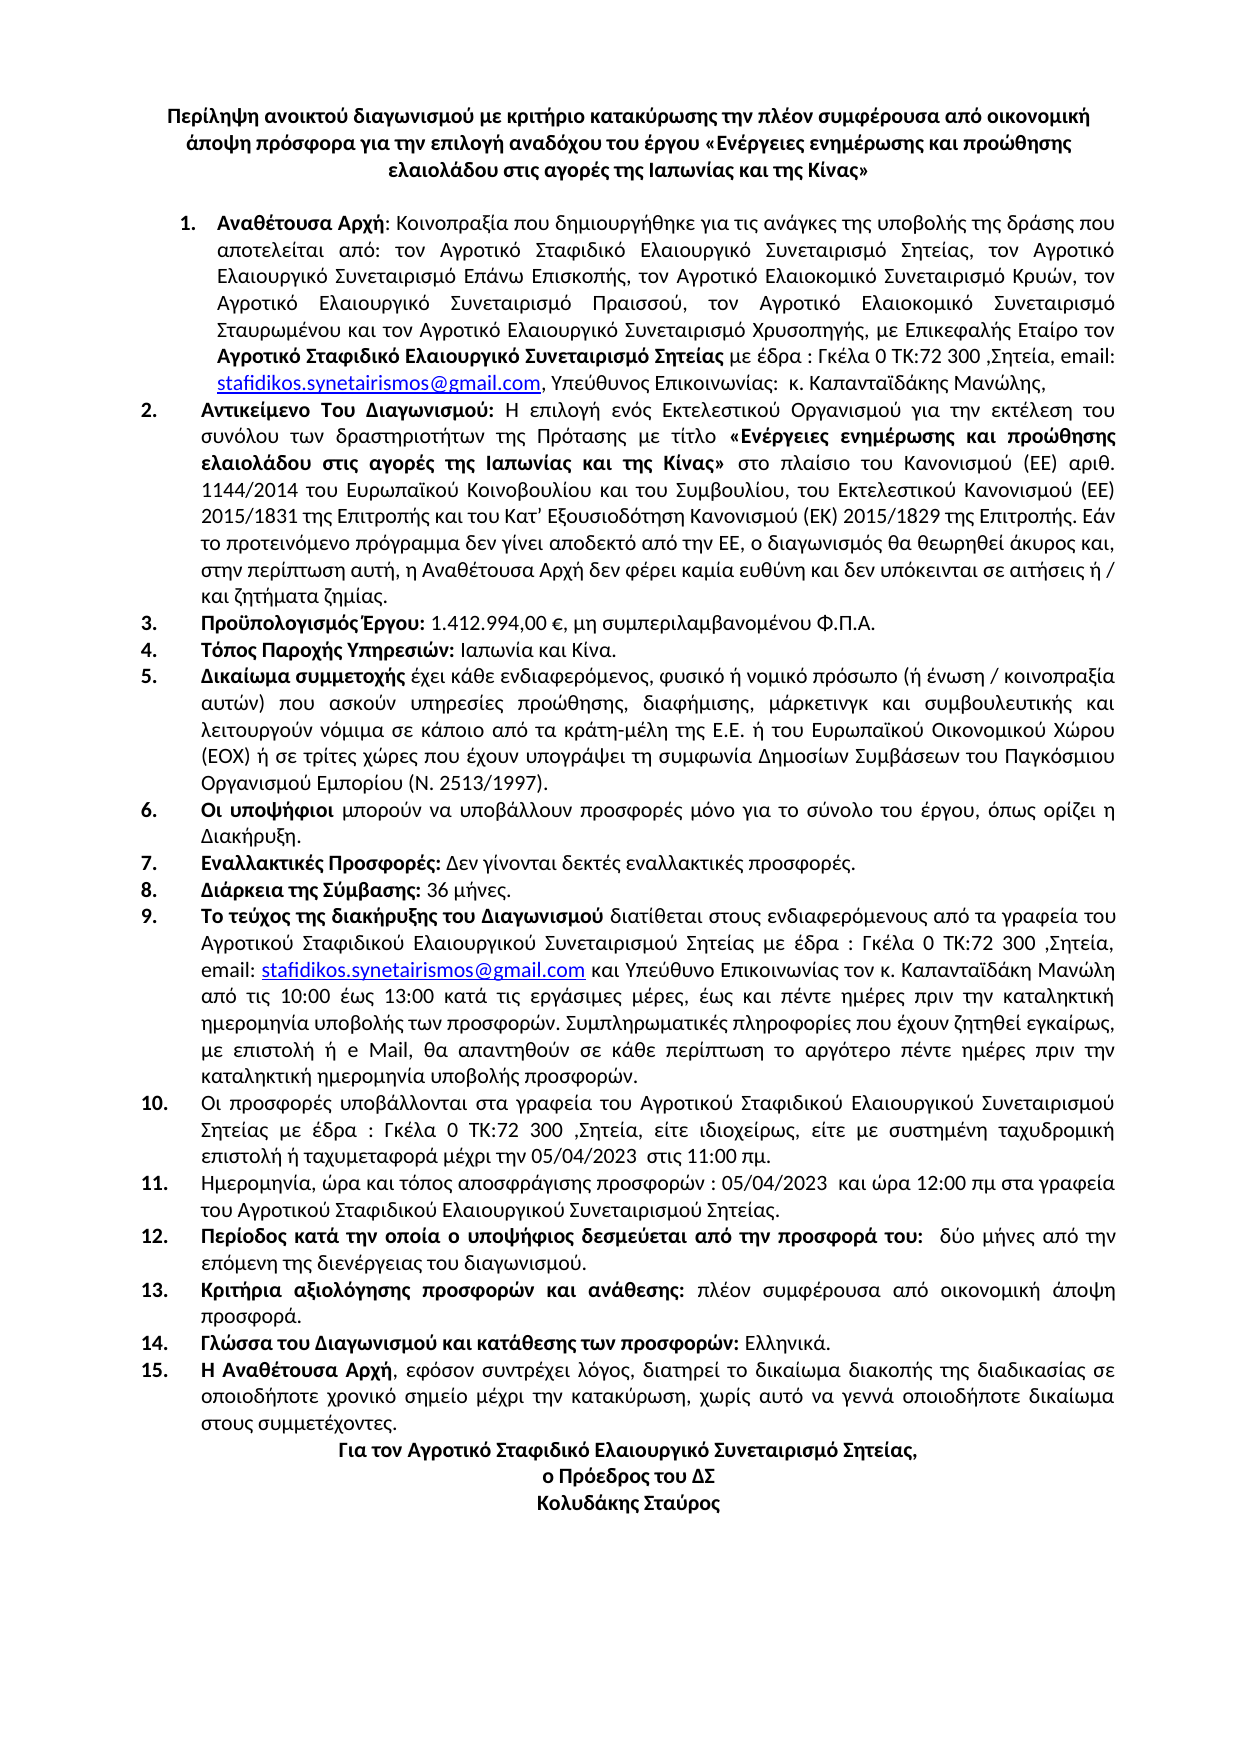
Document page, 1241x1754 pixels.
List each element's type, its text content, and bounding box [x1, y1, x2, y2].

list Κριτήρια αξιολόγησης προσφορών και ανάθεσης: πλέον συμφέρουσα από οικονομική άποψη προσφορά. [141, 1276, 1116, 1329]
text Για τον Αγροτικό Σταφιδικό Ελαιουργικό Συνεταιρισμό Σητείας, [141, 1436, 1116, 1463]
text Κολυδάκης Σταύρος [141, 1489, 1116, 1516]
text Περίληψη ανοικτού διαγωνισμού με κριτήριο κατακύρωσης την πλέον συμφέρουσα από οικονομική άποψη πρόσφορα για την επιλογή αναδόχου του έργου «Ενέργειες ενημέρωσης και προώθησης ελαιολάδου στις αγορές της Ιαπωνίας και της Κίνας» [142, 103, 1116, 183]
list Η Αναθέτουσα Αρχή, εφόσον συντρέχει λόγος, διατηρεί το δικαίωμα διακοπής της διαδικασίας σε οποιοδήποτε χρονικό σημείο μέχρι την κατακύρωση, χωρίς αυτό να γεννά οποιοδήποτε δικαίωμα στους συμμετέχοντες. [141, 1356, 1116, 1436]
list Αντικείμενο Του Διαγωνισμού: Η επιλογή ενός Εκτελεστικού Οργανισμού για την εκτέλεση του συνόλου των δραστηριοτήτων της Πρότασης με τίτλο «Ενέργειες ενημέρωσης και προώθησης ελαιολάδου στις αγορές της Ιαπωνίας και της Κίνας» στο πλαίσιο του Κανονισμού (ΕΕ) αριθ. 1144/2014 του Ευρωπαϊκού Κοινοβουλίου και του Συμβουλίου, του Εκτελεστικού Κανονισμού (ΕΕ) 2015/1831 της Επιτροπής και του Κατ’ Εξουσιοδότηση Κανονισμού (ΕΚ) 2015/1829 της Επιτροπής. Εάν το προτεινόμενο πρόγραμμα δεν γίνει αποδεκτό από την ΕΕ, ο διαγωνισμός θα θεωρηθεί άκυρος και, στην περίπτωση αυτή, η Αναθέτουσα Αρχή δεν φέρει καμία ευθύνη και δεν υπόκεινται σε αιτήσεις ή / και ζητήματα ζημίας. [141, 396, 1116, 609]
text ο Πρόεδρος του ΔΣ [141, 1463, 1116, 1489]
list Τόπος Παροχής Υπηρεσιών: Ιαπωνία και Κίνα. [141, 636, 1116, 663]
list Ημερομηνία, ώρα και τόπος αποσφράγισης προσφορών : 05/04/2023 και ώρα 12:00 πμ στα γραφεία του Αγροτικού Σταφιδικού Ελαιουργικού Συνεταιρισμού Σητείας. [141, 1169, 1116, 1223]
list Γλώσσα του Διαγωνισμού και κατάθεσης των προσφορών: Ελληνικά. [141, 1329, 1116, 1356]
list Εναλλακτικές Προσφορές: Δεν γίνονται δεκτές εναλλακτικές προσφορές. [141, 849, 1116, 876]
list Προϋπολογισμός Έργου: 1.412.994,00 €, μη συμπεριλαμβανομένου Φ.Π.Α. [141, 609, 1116, 636]
list Διάρκεια της Σύμβασης: 36 μήνες. [141, 876, 1116, 903]
list Το τεύχος της διακήρυξης του Διαγωνισμού διατίθεται στους ενδιαφερόμενους από τα γραφεία του Αγροτικού Σταφιδικού Ελαιουργικού Συνεταιρισμού Σητείας με έδρα : Γκέλα 0 ΤΚ:72 300 ,Σητεία, email: stafidikos.synetairismos@gmail.com και Υπεύθυνο Επικοινωνίας τον κ. Καπανταϊδάκη Μανώλη από τις 10:00 έως 13:00 κατά τις εργάσιμες μέρες, έως και πέντε ημέρες πριν την καταληκτική ημερομηνία υποβολής των προσφορών. Συμπληρωματικές πληροφορίες που έχουν ζητηθεί εγκαίρως, με επιστολή ή e Mail, θα απαντηθούν σε κάθε περίπτωση το αργότερο πέντε ημέρες πριν την καταληκτική ημερομηνία υποβολής προσφορών. [141, 903, 1116, 1089]
list Οι υποψήφιοι μπορούν να υποβάλλουν προσφορές μόνο για το σύνολο του έργου, όπως ορίζει η Διακήρυξη. [141, 796, 1116, 849]
list Αναθέτουσα Αρχή: Κοινοπραξία που δημιουργήθηκε για τις ανάγκες της υποβολής της δράσης που αποτελείται από: τον Αγροτικό Σταφιδικό Ελαιουργικό Συνεταιρισμό Σητείας, τον Αγροτικό Ελαιουργικό Συνεταιρισμό Επάνω Επισκοπής, τον Αγροτικό Ελαιοκομικό Συνεταιρισμό Κρυών, τον Αγροτικό Ελαιουργικό Συνεταιρισμό Πραισσού, τον Αγροτικό Ελαιοκομικό Συνεταιρισμό Σταυρωμένου και τον Αγροτικό Ελαιουργικό Συνεταιρισμό Χρυσοπηγής, με Επικεφαλής Εταίρο τον Αγροτικό Σταφιδικό Ελαιουργικό Συνεταιρισμό Σητείας με έδρα : Γκέλα 0 ΤΚ:72 300 ,Σητεία, email: stafidikos.synetairismos@gmail.com, Υπεύθυνος Επικοινωνίας: κ. Καπανταϊδάκης Μανώλης, [179, 209, 1116, 396]
list Δικαίωμα συμμετοχής έχει κάθε ενδιαφερόμενος, φυσικό ή νομικό πρόσωπο (ή ένωση / κοινοπραξία αυτών) που ασκούν υπηρεσίες προώθησης, διαφήμισης, μάρκετινγκ και συμβουλευτικής και λειτουργούν νόμιμα σε κάποιο από τα κράτη-μέλη της Ε.Ε. ή του Ευρωπαϊκού Οικονομικού Χώρου (ΕΟΧ) ή σε τρίτες χώρες που έχουν υπογράψει τη συμφωνία Δημοσίων Συμβάσεων του Παγκόσμιου Οργανισμού Εμπορίου (Ν. 2513/1997). [141, 663, 1116, 796]
list Περίοδος κατά την οποία ο υποψήφιος δεσμεύεται από την προσφορά του: δύο μήνες από την επόμενη της διενέργειας του διαγωνισμού. [141, 1223, 1116, 1276]
list Οι προσφορές υποβάλλονται στα γραφεία του Αγροτικού Σταφιδικού Ελαιουργικού Συνεταιρισμού Σητείας με έδρα : Γκέλα 0 ΤΚ:72 300 ,Σητεία, είτε ιδιοχείρως, είτε με συστημένη ταχυδρομική επιστολή ή ταχυμεταφορά μέχρι την 05/04/2023 στις 11:00 πμ. [141, 1089, 1116, 1169]
